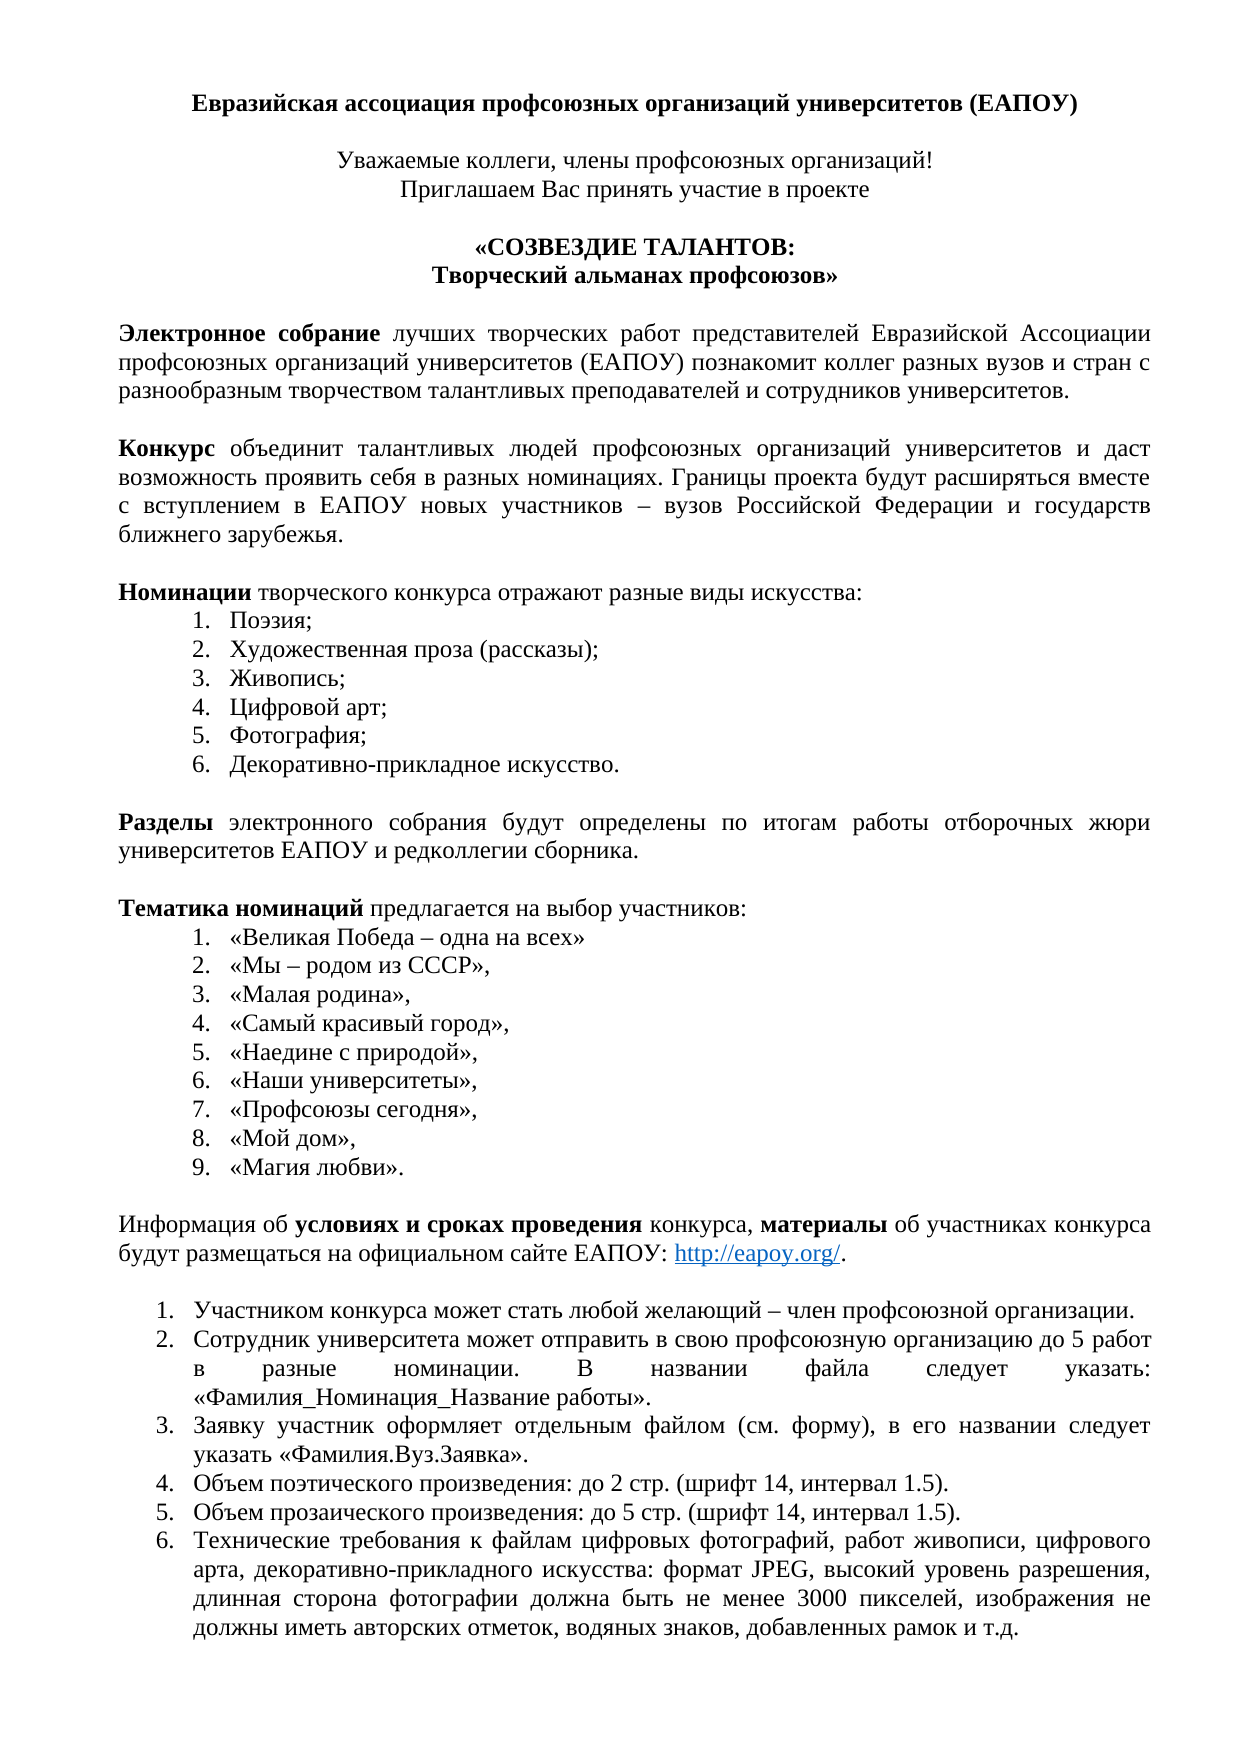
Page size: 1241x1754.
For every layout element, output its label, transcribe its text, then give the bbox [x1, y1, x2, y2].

list «Малая родина», [192, 979, 1152, 1008]
list Декоративно-прикладное искусство. [192, 749, 1152, 778]
text Разделы электронного собрания будут определены по итогам работы отборочных жюри университетов ЕАПОУ и редколлегии сборника. [118, 807, 1152, 864]
list Поэзия; [192, 605, 1152, 634]
list Живопись; [192, 663, 1152, 692]
list Заявку участник оформляет отдельным файлом (см. форму), в его названии следует указать «Фамилия.Вуз.Заявка». [156, 1410, 1152, 1468]
text Творческий альманах профсоюзов» [118, 260, 1152, 289]
list «Профсоюзы сегодня», [192, 1094, 1152, 1123]
list «Магия любви». [192, 1152, 1152, 1180]
text Информация об условиях и сроках проведения конкурса, материалы об участниках конкурса будут размещаться на официальном сайте ЕАПОУ: http://eapoy.org/. [118, 1209, 1152, 1267]
list «Наши университеты», [192, 1065, 1152, 1094]
text Электронное собрание лучших творческих работ представителей Евразийской Ассоциации профсоюзных организаций университетов (ЕАПОУ) познакомит коллег разных вузов и стран с разнообразным творчеством талантливых преподавателей и сотрудников университетов. [118, 318, 1152, 404]
text Номинации творческого конкурса отражают разные виды искусства: [118, 577, 1152, 605]
list Художественная проза (рассказы); [192, 634, 1152, 663]
text Приглашаем Вас принять участие в проекте [118, 174, 1152, 203]
list Технические требования к файлам цифровых фотографий, работ живописи, цифрового арта, декоративно-прикладного искусства: формат JPEG, высокий уровень разрешения, длинная сторона фотографии должна быть не менее 3000 пикселей, изображения не должны иметь авторских отметок, водяных знаков, добавленных рамок и т.д. [156, 1525, 1152, 1640]
list «Великая Победа – одна на всех» [192, 922, 1152, 950]
list Цифровой арт; [192, 692, 1152, 720]
list Объем поэтического произведения: до 2 стр. (шрифт 14, интервал 1.5). [156, 1468, 1152, 1497]
list Участником конкурса может стать любой желающий – член профсоюзной организации. [156, 1295, 1152, 1324]
list Фотография; [192, 720, 1152, 749]
list «Мы – родом из СССР», [192, 950, 1152, 979]
list «Наедине с природой», [192, 1037, 1152, 1065]
text Конкурс объединит талантливых людей профсоюзных организаций университетов и даст возможность проявить себя в разных номинациях. Границы проекта будут расширяться вместе с вступлением в ЕАПОУ новых участников – вузов Российской Федерации и государств ближнего зарубежья. [118, 433, 1152, 548]
list «Мой дом», [192, 1123, 1152, 1152]
list «Самый красивый город», [192, 1008, 1152, 1037]
text Тематика номинаций предлагается на выбор участников: [118, 893, 1152, 922]
list Сотрудник университета может отправить в свою профсоюзную организацию до 5 работ в разные номинации. В названии файла следует указать: «Фамилия_Номинация_Название работы». [156, 1324, 1152, 1410]
text Уважаемые коллеги, члены профсоюзных организаций! [118, 145, 1152, 174]
text «СОЗВЕЗДИЕ ТАЛАНТОВ: [118, 232, 1152, 260]
list Объем прозаического произведения: до 5 стр. (шрифт 14, интервал 1.5). [156, 1497, 1152, 1525]
text Евразийская ассоциация профсоюзных организаций университетов (ЕАПОУ) [118, 88, 1152, 117]
